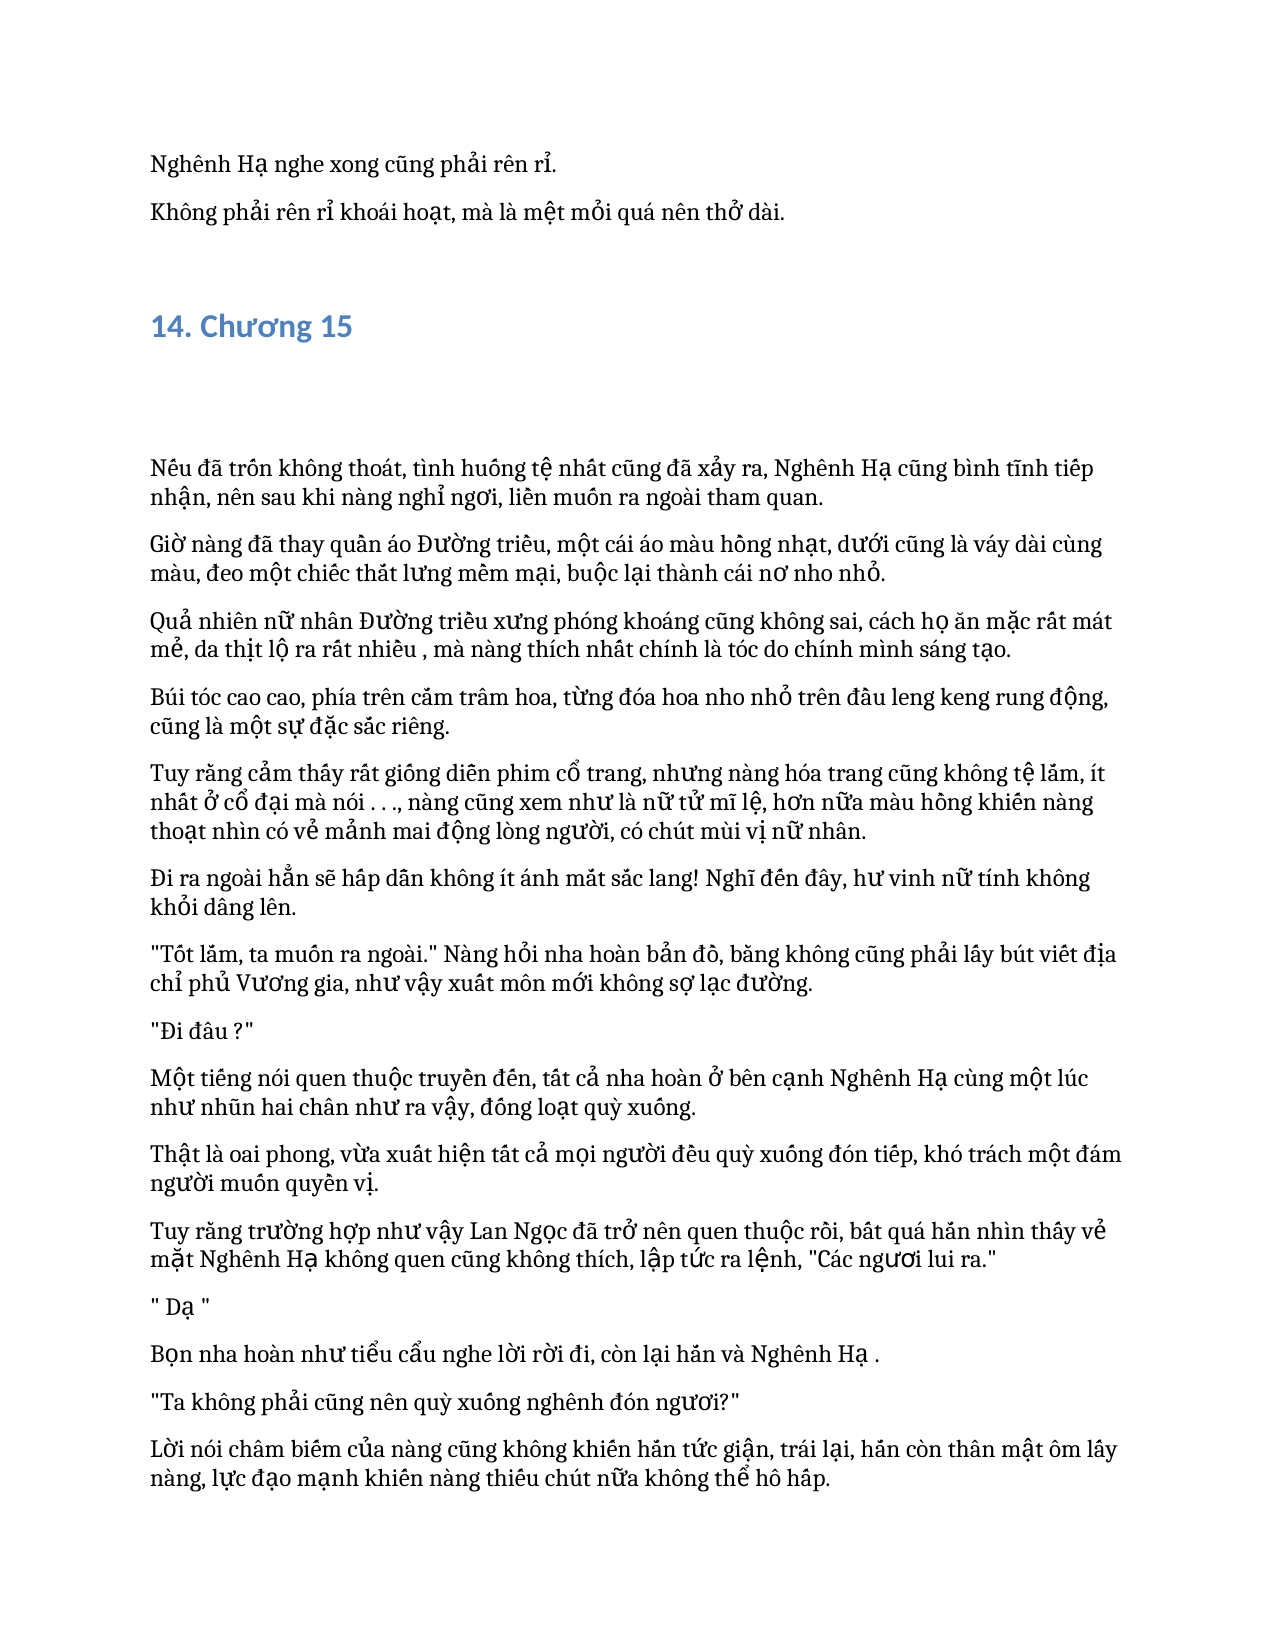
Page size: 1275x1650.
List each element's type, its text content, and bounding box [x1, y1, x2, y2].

subtitle 14. Chương 15 [150, 304, 1125, 345]
text Không phải rên rỉ khoái hoạt, mà là mệt mỏi quá nên thở dài. [150, 197, 1125, 284]
text Lời nói châm biếm của nàng cũng không khiến hắn tức giận, trái lại, hắn còn thân mật ôm lấy nàng, lực đạo mạnh khiến nàng thiếu chút nữa không thể hô hấp. [150, 1435, 1125, 1493]
text Quả nhiên nữ nhân Đường triều xưng phóng khoáng cũng không sai, cách họ ăn mặc rất mát mẻ, da thịt lộ ra rất nhiều , mà nàng thích nhất chính là tóc do chính mình sáng tạo. [150, 607, 1125, 664]
text Nghênh Hạ nghe xong cũng phải rên rỉ. [150, 150, 1125, 179]
text Giờ nàng đã thay quần áo Đường triều, một cái áo màu hồng nhạt, dưới cũng là váy dài cùng màu, đeo một chiếc thắt lưng mềm mại, buộc lại thành cái nơ nho nhỏ. [150, 530, 1125, 588]
text "Ta không phải cũng nên quỳ xuống nghênh đón ngươi?" [150, 1388, 1125, 1417]
text "Đi đâu ?" [150, 1017, 1125, 1045]
text Bọn nha hoàn như tiểu cẩu nghe lời rời đi, còn lại hắn và Nghênh Hạ . [150, 1340, 1125, 1369]
text Tuy rằng cảm thấy rất giống diễn phim cổ trang, nhưng nàng hóa trang cũng không tệ lắm, ít nhất ở cổ đại mà nói . . ., nàng cũng xem như là nữ tử mĩ lệ, hơn nữa màu hồng khiến nàng thoạt nhìn có vẻ mảnh mai động lòng người, có chút mùi vị nữ nhân. [150, 759, 1125, 845]
text "Tốt lắm, ta muốn ra ngoài." Nàng hỏi nha hoàn bản đồ, bằng không cũng phải lấy bút viết địa chỉ phủ Vương gia, như vậy xuất môn mới không sợ lạc đường. [150, 940, 1125, 998]
text Búi tóc cao cao, phía trên cắm trâm hoa, từng đóa hoa nho nhỏ trên đầu leng keng rung động, cũng là một sự đặc sắc riêng. [150, 683, 1125, 740]
text Đi ra ngoài hẳn sẽ hấp dẫn không ít ánh mắt sắc lang! Nghĩ đến đây, hư vinh nữ tính không khỏi dâng lên. [150, 864, 1125, 922]
text Tuy rằng trường hợp như vậy Lan Ngọc đã trở nên quen thuộc rồi, bất quá hắn nhìn thấy vẻ mặt Nghênh Hạ không quen cũng không thích, lập tức ra lệnh, "Các ngươi lui ra." [150, 1217, 1125, 1274]
text Nếu đã trốn không thoát, tình huống tệ nhất cũng đã xảy ra, Nghênh Hạ cũng bình tĩnh tiếp nhận, nên sau khi nàng nghỉ ngơi, liền muốn ra ngoài tham quan. [150, 454, 1125, 512]
text " Dạ " [150, 1293, 1125, 1322]
text Thật là oai phong, vừa xuất hiện tất cả mọi người đều quỳ xuống đón tiếp, khó trách một đám người muốn quyền vị. [150, 1140, 1125, 1198]
text Một tiếng nói quen thuộc truyền đến, tất cả nha hoàn ở bên cạnh Nghênh Hạ cùng một lúc như nhũn hai chân như ra vậy, đống loạt quỳ xuống. [150, 1064, 1125, 1122]
